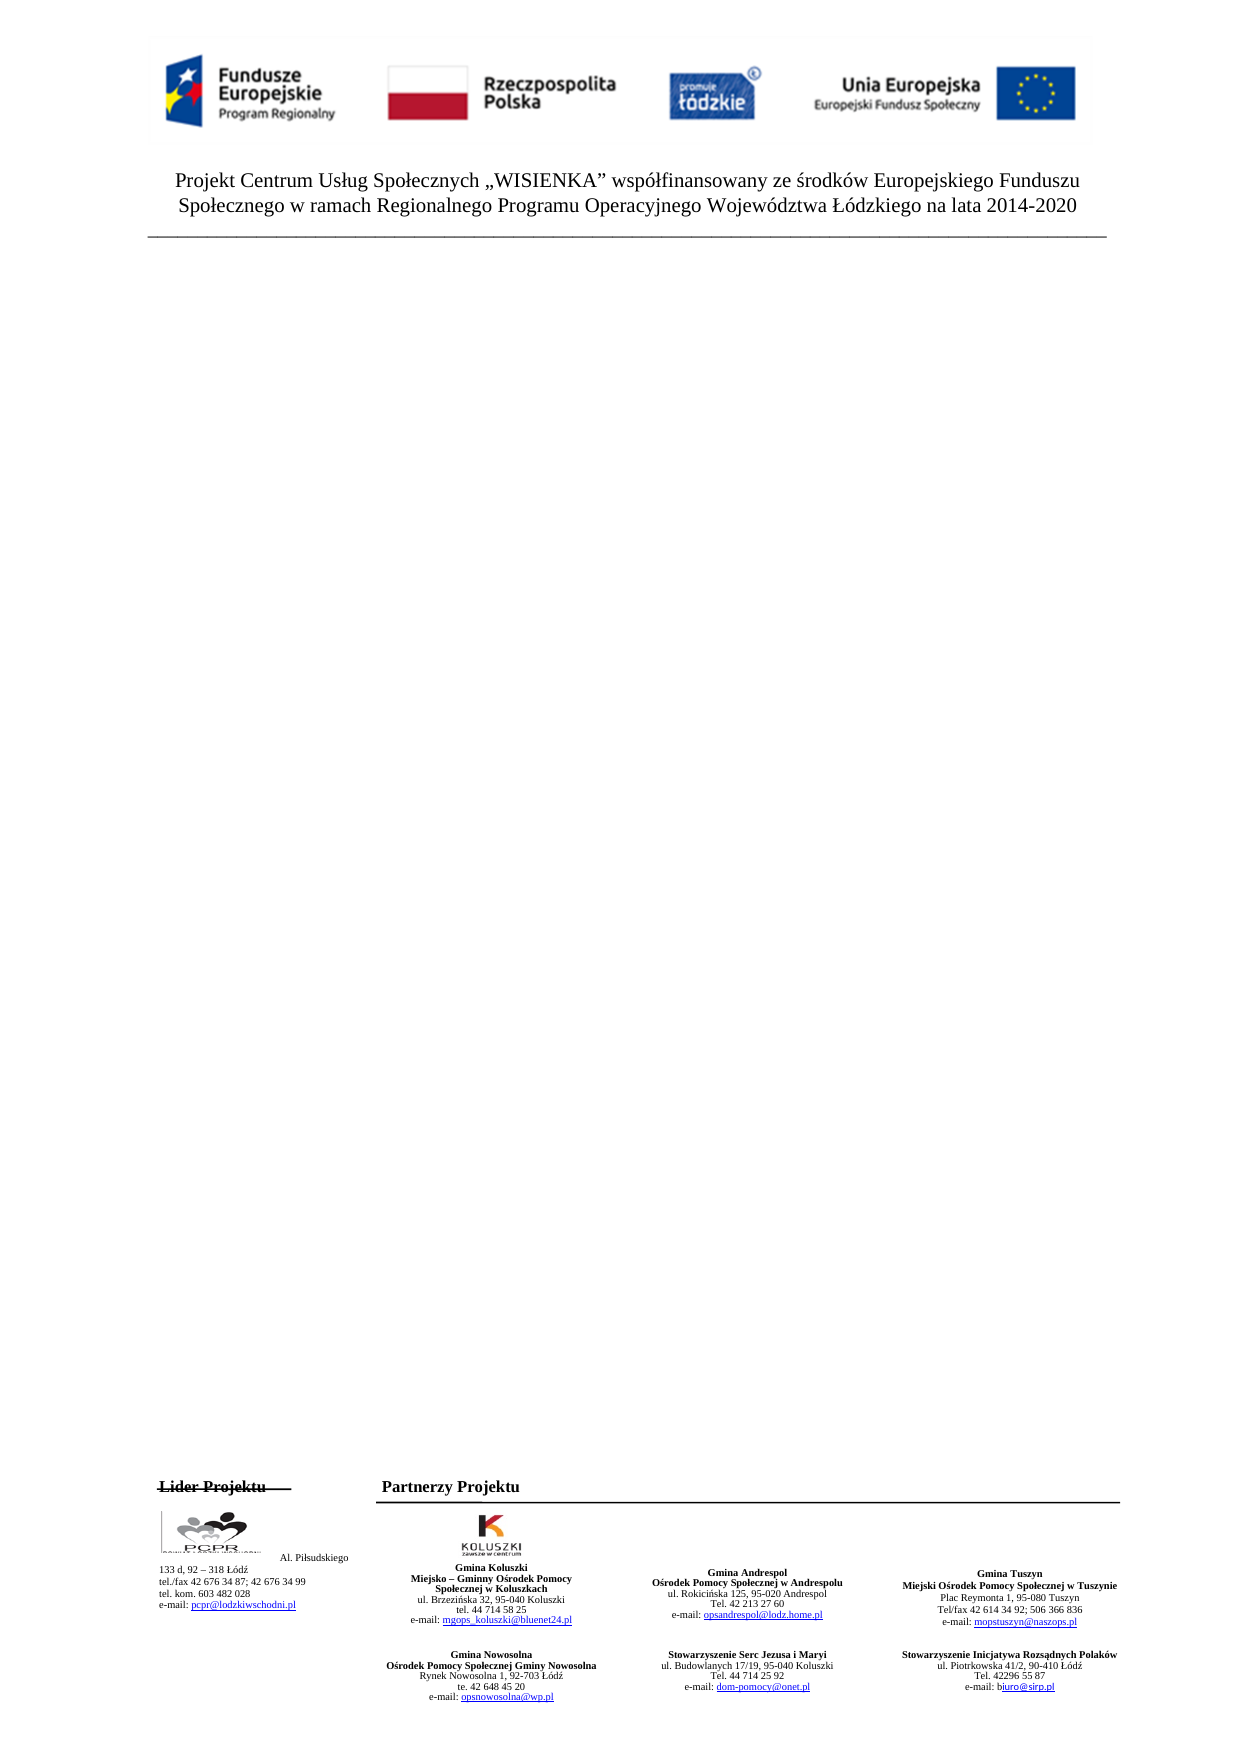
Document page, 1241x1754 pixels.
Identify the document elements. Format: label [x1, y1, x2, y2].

picture [452, 1508, 530, 1564]
picture [147, 35, 1093, 145]
picture [161, 1511, 261, 1552]
